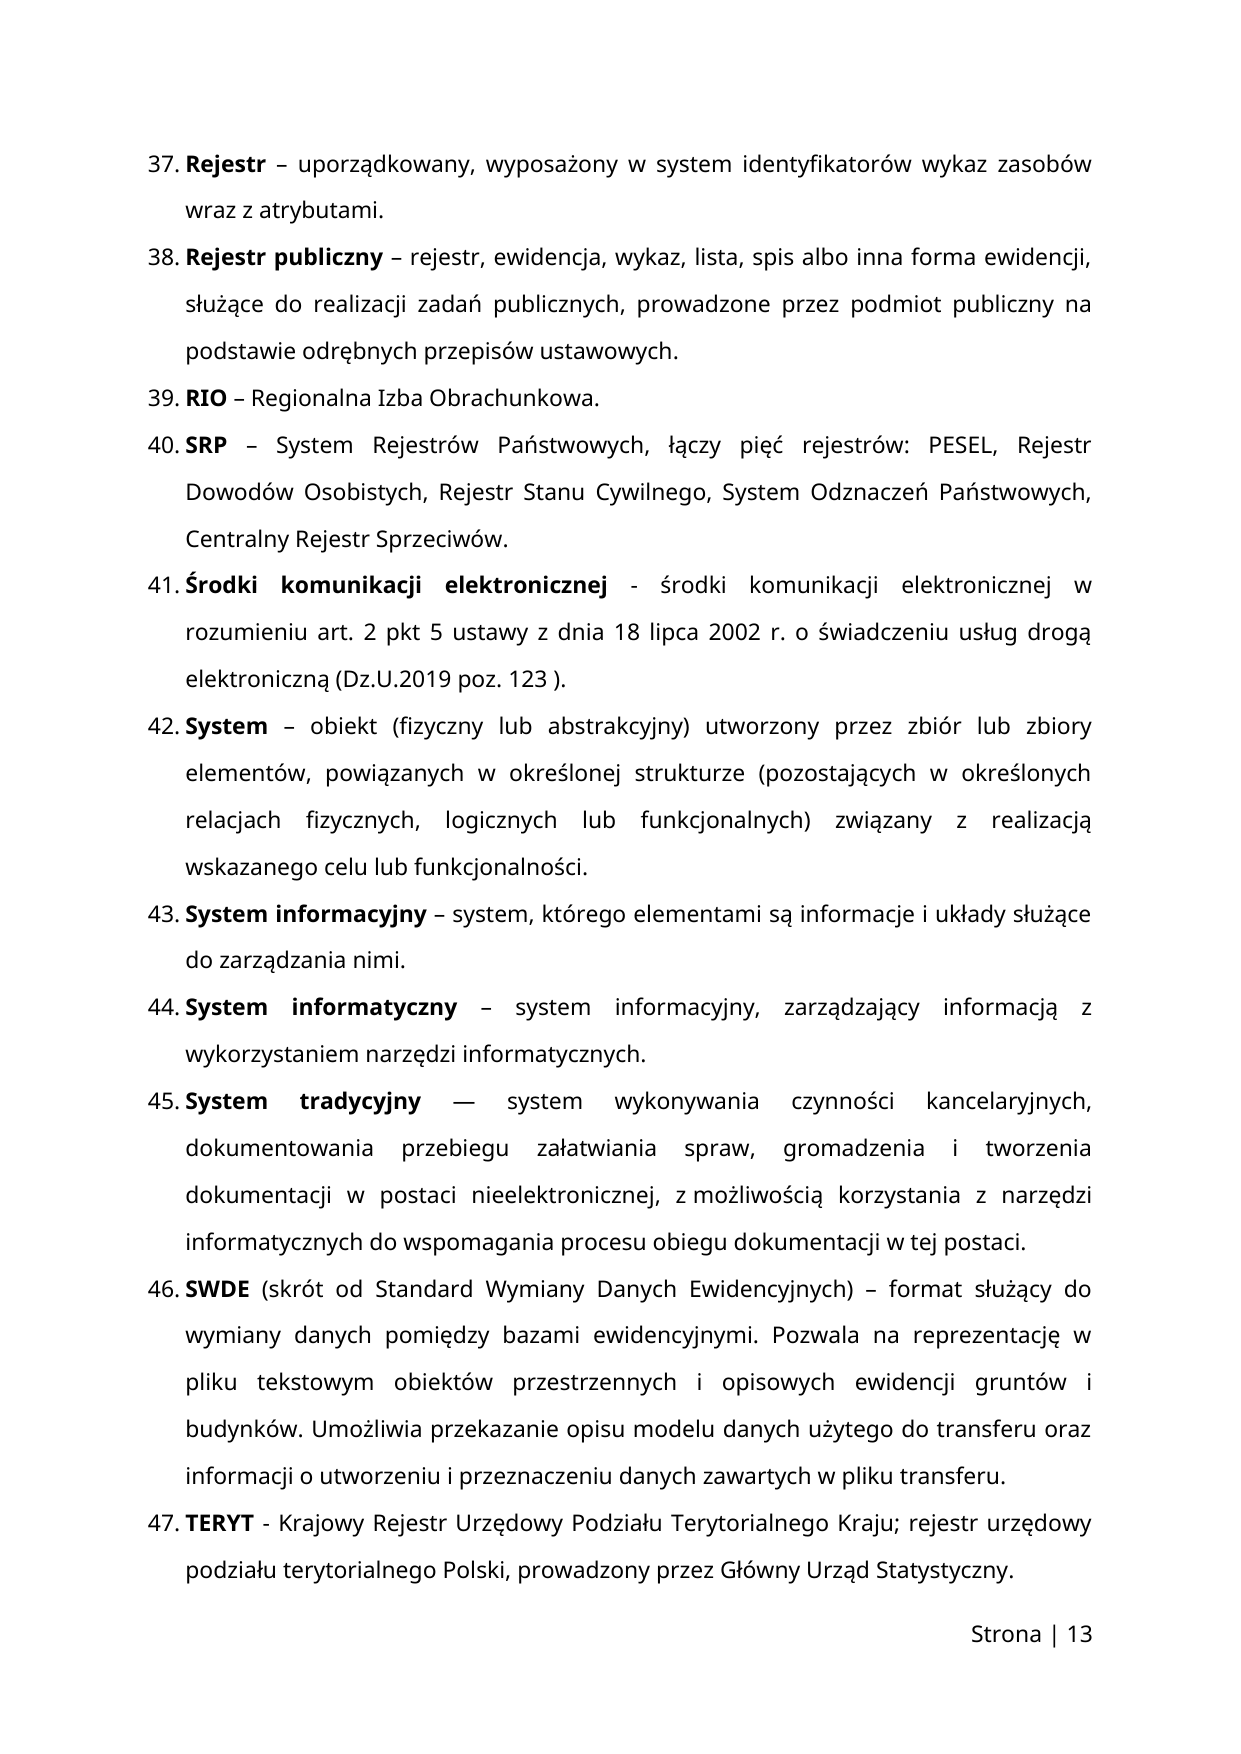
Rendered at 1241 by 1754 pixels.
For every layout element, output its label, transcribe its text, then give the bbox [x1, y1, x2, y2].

list System tradycyjny — system wykonywania czynności kancelaryjnych, dokumentowania przebiegu załatwiania spraw, gromadzenia i tworzenia dokumentacji w postaci nieelektronicznej, z możliwością korzystania z narzędzi informatycznych do wspomagania procesu obiegu dokumentacji w tej postaci. [148, 1085, 1093, 1257]
list SWDE (skrót od Standard Wymiany Danych Ewidencyjnych) – format służący do wymiany danych pomiędzy bazami ewidencyjnymi. Pozwala na reprezentację w pliku tekstowym obiektów przestrzennych i opisowych ewidencji gruntów i budynków. Umożliwia przekazanie opisu modelu danych użytego do transferu oraz informacji o utworzeniu i przeznaczeniu danych zawartych w pliku transferu. [148, 1273, 1093, 1491]
list Rejestr publiczny – rejestr, ewidencja, wykaz, lista, spis albo inna forma ewidencji, służące do realizacji zadań publicznych, prowadzone przez podmiot publiczny na podstawie odrębnych przepisów ustawowych. [148, 241, 1093, 366]
list System informacyjny – system, którego elementami są informacje i układy służące do zarządzania nimi. [148, 898, 1093, 976]
list TERYT - Krajowy Rejestr Urzędowy Podziału Terytorialnego Kraju; rejestr urzędowy podziału terytorialnego Polski, prowadzony przez Główny Urząd Statystyczny. [148, 1507, 1093, 1585]
list RIO – Regionalna Izba Obrachunkowa. [148, 382, 1093, 413]
list Rejestr – uporządkowany, wyposażony w system identyfikatorów wykaz zasobów wraz z atrybutami. [148, 148, 1093, 226]
list System – obiekt (fizyczny lub abstrakcyjny) utworzony przez zbiór lub zbiory elementów, powiązanych w określonej strukturze (pozostających w określonych relacjach fizycznych, logicznych lub funkcjonalnych) związany z realizacją wskazanego celu lub funkcjonalności. [148, 710, 1093, 882]
list System informatyczny – system informacyjny, zarządzający informacją z wykorzystaniem narzędzi informatycznych. [148, 991, 1093, 1069]
list SRP – System Rejestrów Państwowych, łączy pięć rejestrów: PESEL, Rejestr Dowodów Osobistych, Rejestr Stanu Cywilnego, System Odznaczeń Państwowych, Centralny Rejestr Sprzeciwów. [148, 429, 1093, 554]
list Środki komunikacji elektronicznej - środki komunikacji elektronicznej w rozumieniu art. 2 pkt 5 ustawy z dnia 18 lipca 2002 r. o świadczeniu usług drogą elektroniczną (Dz.U.2019 poz. 123 ). [148, 569, 1093, 694]
